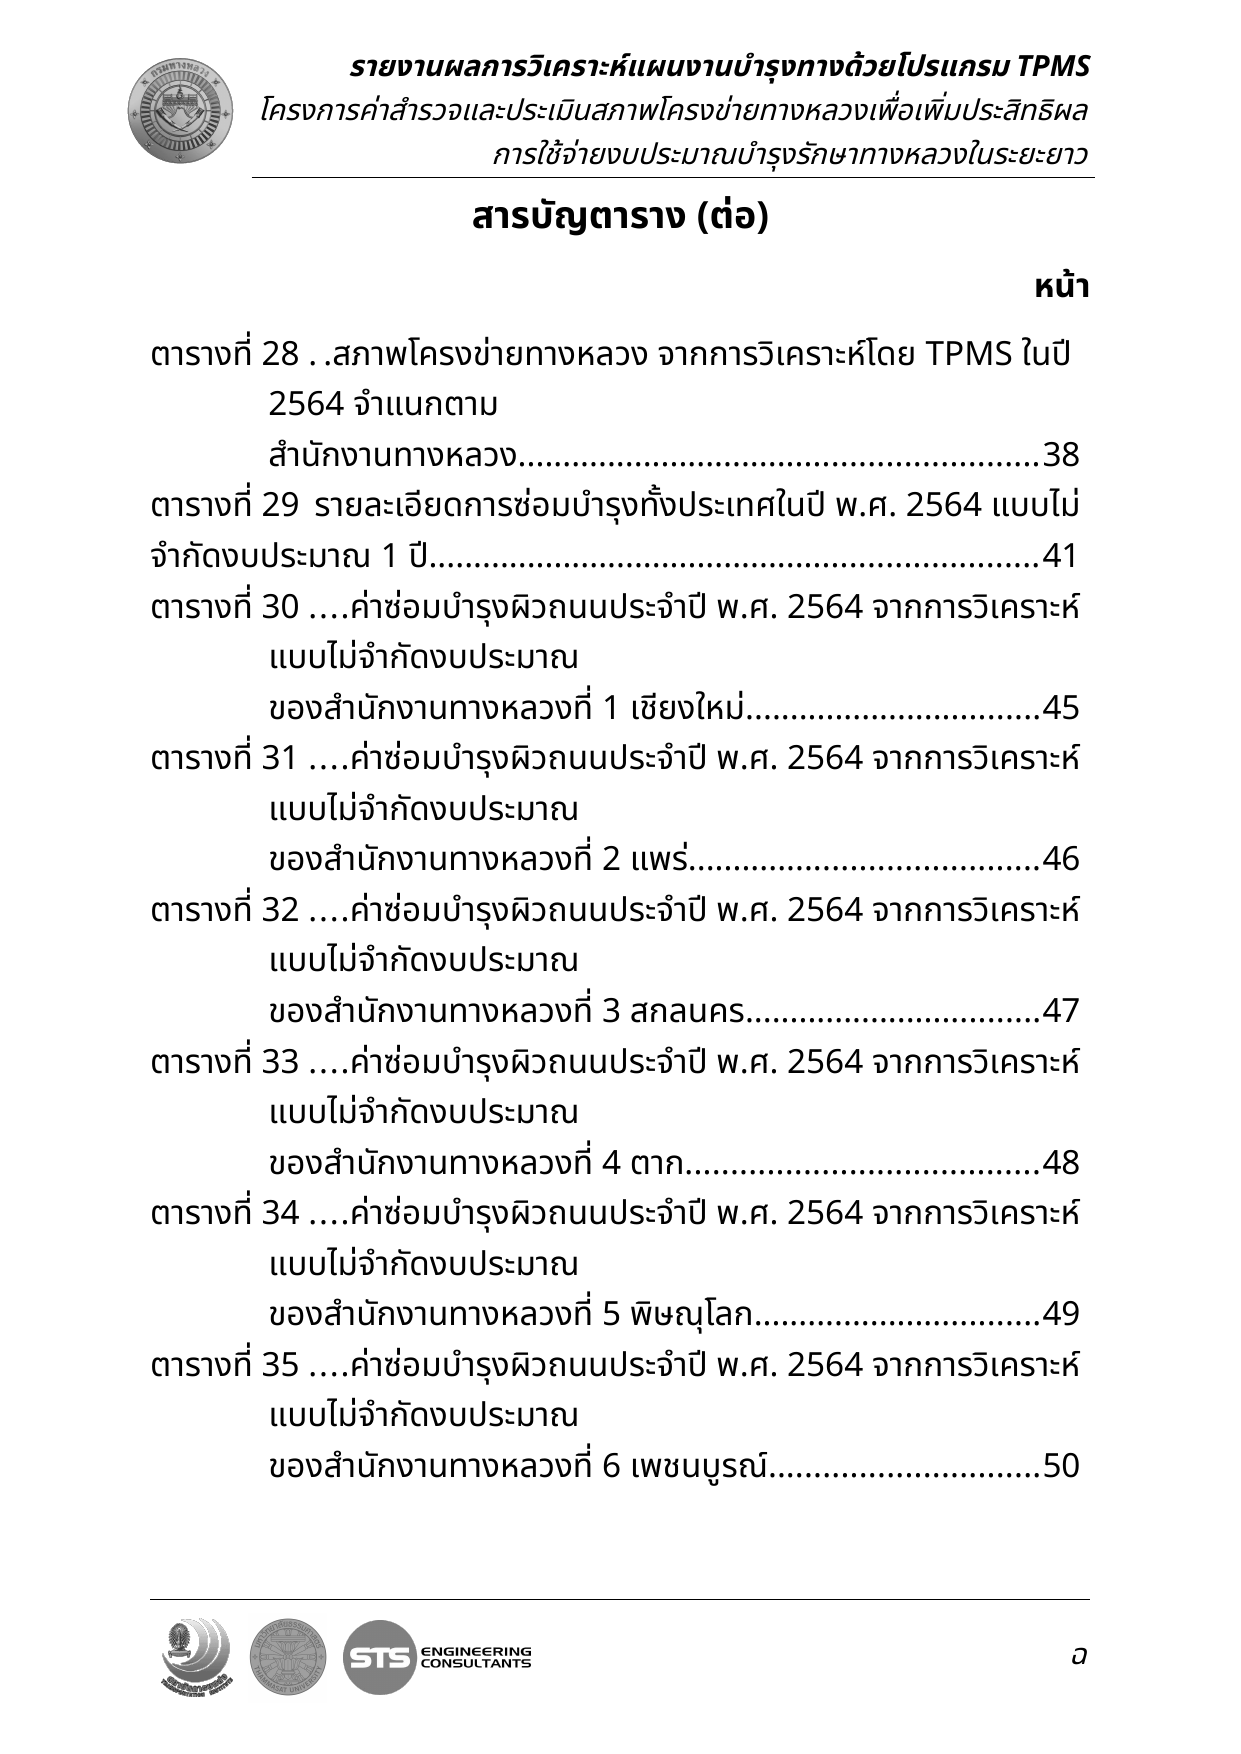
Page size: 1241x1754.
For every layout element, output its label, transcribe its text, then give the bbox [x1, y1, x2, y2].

picture [152, 1618, 242, 1697]
text ตารางที่ 29 รายละเอียดการซ่อมบำรุงทั้งประเทศในปี พ.ศ. 2564 แบบไม่จำกัดงบประมาณ 1 ปี 41 [150, 481, 1090, 582]
text ตารางที่ 34 ค่าซ่อมบำรุงผิวถนนประจำปี พ.ศ. 2564 จากการวิเคราะห์แบบไม่จำกัดงบประมาณ ของสำนักงานทางหลวงที่ 5 พิษณุโลก 49 [150, 1189, 1090, 1341]
text สารบัญตาราง (ต่อ) [150, 188, 1090, 246]
text ตารางที่ 35 ค่าซ่อมบำรุงผิวถนนประจำปี พ.ศ. 2564 จากการวิเคราะห์แบบไม่จำกัดงบประมาณ ของสำนักงานทางหลวงที่ 6 เพชนบูรณ์ 50 [150, 1341, 1090, 1492]
text ตารางที่ 31 ค่าซ่อมบำรุงผิวถนนประจำปี พ.ศ. 2564 จากการวิเคราะห์แบบไม่จำกัดงบประมาณ ของสำนักงานทางหลวงที่ 2 แพร่ 46 [150, 734, 1090, 886]
picture [127, 57, 234, 164]
text ตารางที่ 28 สภาพโครงข่ายทางหลวง จากการวิเคราะห์โดย TPMS ในปี 2564 จำแนกตาม สำนักงานทางหลวง 38 [150, 329, 1090, 481]
text ตารางที่ 30 ค่าซ่อมบำรุงผิวถนนประจำปี พ.ศ. 2564 จากการวิเคราะห์แบบไม่จำกัดงบประมาณ ของสำนักงานทางหลวงที่ 1 เชียงใหม่ 45 [150, 582, 1090, 734]
picture [343, 1620, 531, 1695]
text ตารางที่ 33 ค่าซ่อมบำรุงผิวถนนประจำปี พ.ศ. 2564 จากการวิเคราะห์แบบไม่จำกัดงบประมาณ ของสำนักงานทางหลวงที่ 4 ตาก 48 [150, 1037, 1090, 1189]
picture [248, 1613, 327, 1703]
text ตารางที่ 32 ค่าซ่อมบำรุงผิวถนนประจำปี พ.ศ. 2564 จากการวิเคราะห์แบบไม่จำกัดงบประมาณ ของสำนักงานทางหลวงที่ 3 สกลนคร 47 [150, 886, 1090, 1037]
text หน้า [150, 262, 1090, 313]
